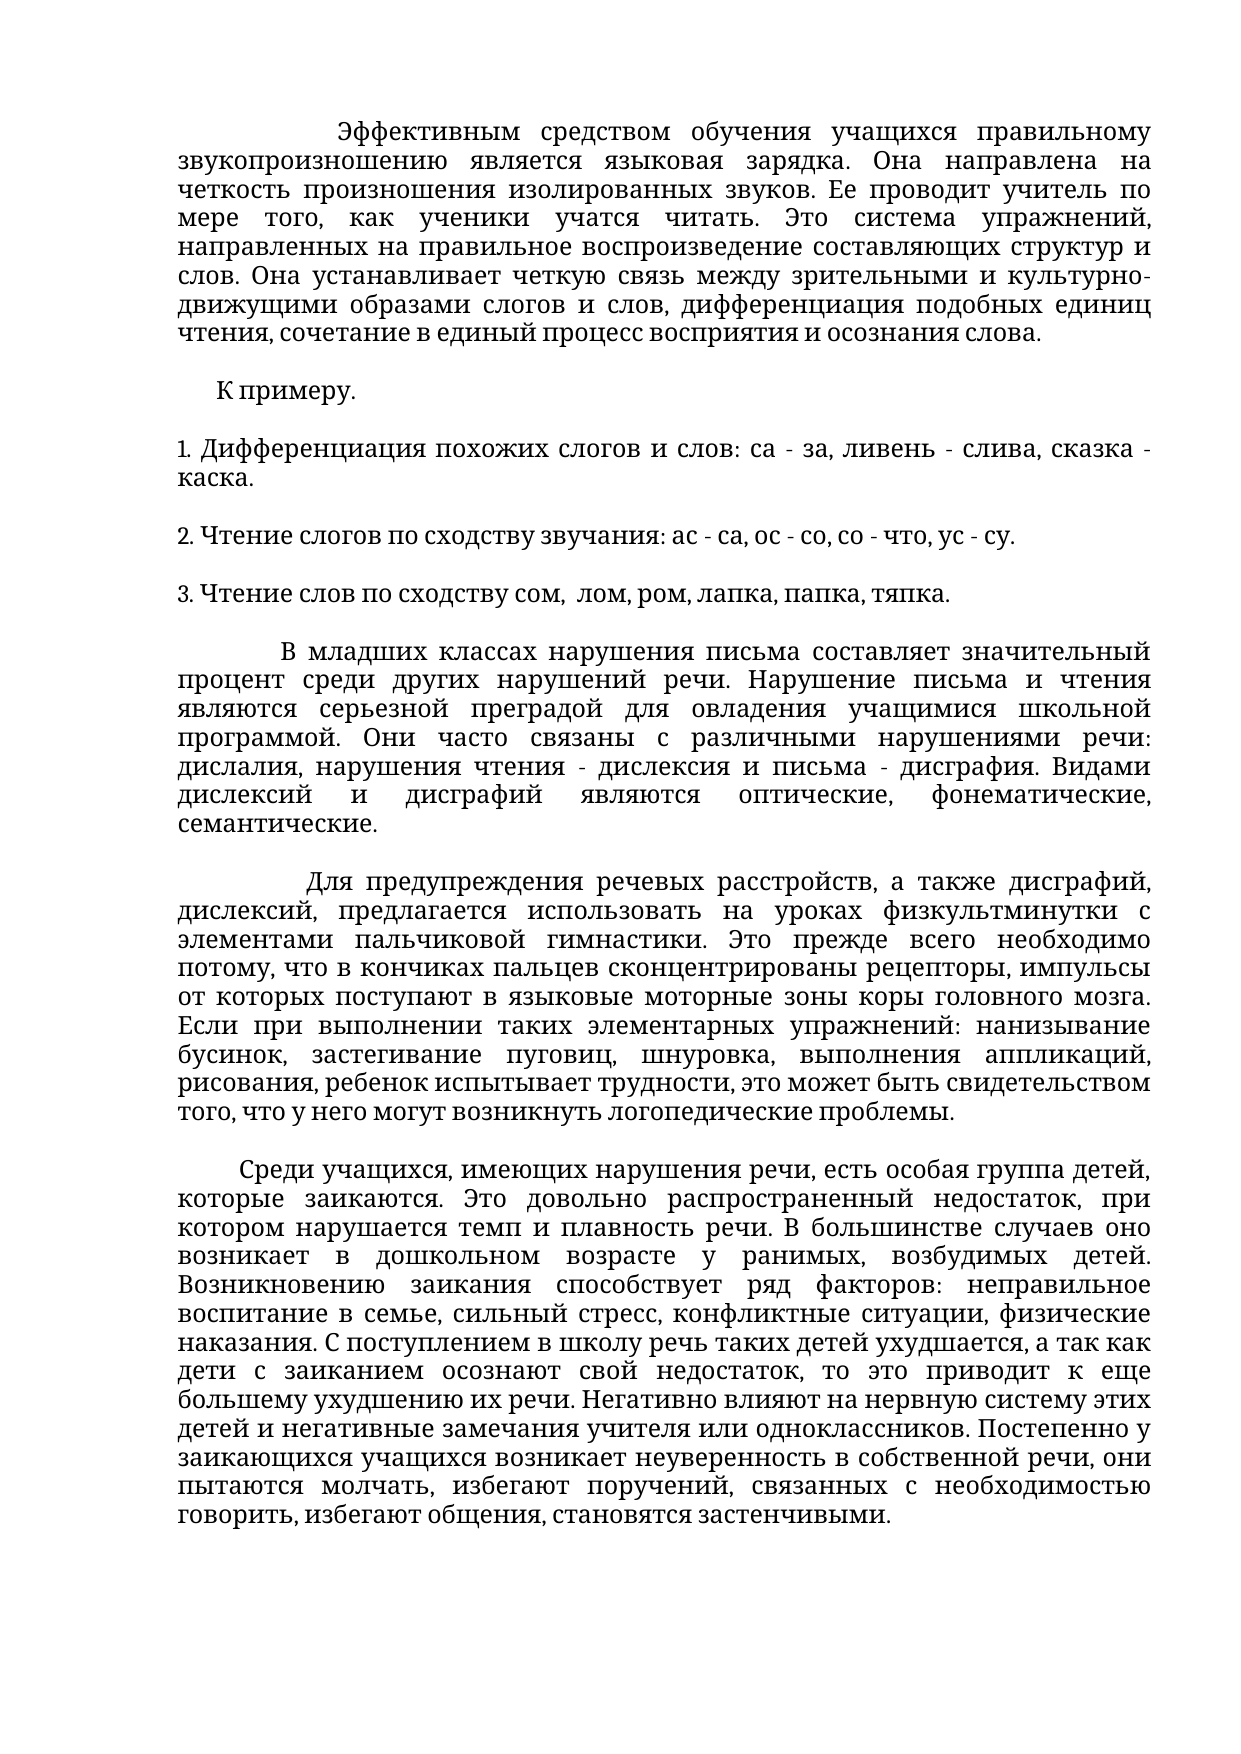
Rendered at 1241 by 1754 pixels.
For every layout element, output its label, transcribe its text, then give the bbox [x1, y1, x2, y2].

text 3. 2-3 ученика самостоятельно говорят приведенный текст. Например: Са-са-са - вот летит оса. Со-со-со - у Сони колесо. Су-су-су - яблоко несу. [177, 647, 1152, 704]
text Эффективным средством обучения учащихся правильному звукопроизношению является языковая зарядка. Она направлена ​​на четкость произношения изолированных звуков. Ее проводит учитель по мере того, как ученики учатся читать. Это система упражнений, направленных на правильное воспроизведение составляющих структур и слов. Она устанавливает четкую связь между зрительными и культурно-движущими образами слогов и слов, дифференциация подобных единиц чтения, сочетание в единый процесс восприятия и осознания слова. [177, 907, 1152, 1137]
text 2. Учащиеся хором повторяют, пытаясь воспроизвести то, что услышали. [177, 589, 1152, 618]
text Дети дополняют чистоговорки: «Жа-жа-жа, мы увидели у ... (жа)». [177, 849, 1152, 878]
text К примеру. [177, 1166, 1152, 1195]
text 1. Учитель проговаривает чистоговорки четко артикулируя. [177, 531, 1152, 560]
text 1. Дифференциация похожих слогов и слов: са - за, ливень - слива, сказка - каска. [177, 1224, 1152, 1282]
text В младших классах нарушения письма составляет значительный процент среди других нарушений речи. Нарушение письма и чтения являются серьезной преградой для овладения учащимися школьной программой. Они часто связаны с различными нарушениями речи: дислалия, нарушения чтения - дислексия и письма - дисграфия. Видами дислексий и дисграфий являются оптические, фонематические, семантические. [177, 1427, 1152, 1628]
text Косарь скосил весь овес. [177, 733, 1152, 762]
text 2. Чтение слогов по сходству звучания: ас - са, ос - со, со - что, ус - су. [177, 1311, 1152, 1340]
text 3. Чтение слов по сходству сом, лом, ром, лапка, папка, тяпка. [177, 1369, 1152, 1398]
text Рекомендуемые правила работы над скороговорками и чистоговорками: [177, 435, 1152, 502]
text Эффективными методами исправления произношения на уроках является изучение скороговорок и чистоговорок, которые помогают формировать речевой аппарат ребенка, приучают к сложным сочетаний звуков. Чтение и изучение чистоговорок с отработанными составляющими структурами помогает не только правильно произносить звук, но и учит сознательному чтению. Их можно использовать в начале урока как речевую гимнастику. Чтобы речь ребенка была выразительной, доходчивой, надо его научить владеть артикуляционным аппаратом, говорить энергично, четко, легко и весело, чтобы вместо одного звука ребенок не пытался сказать другой. [177, 118, 1152, 406]
text Коси коса, пока роса. [177, 791, 1152, 820]
